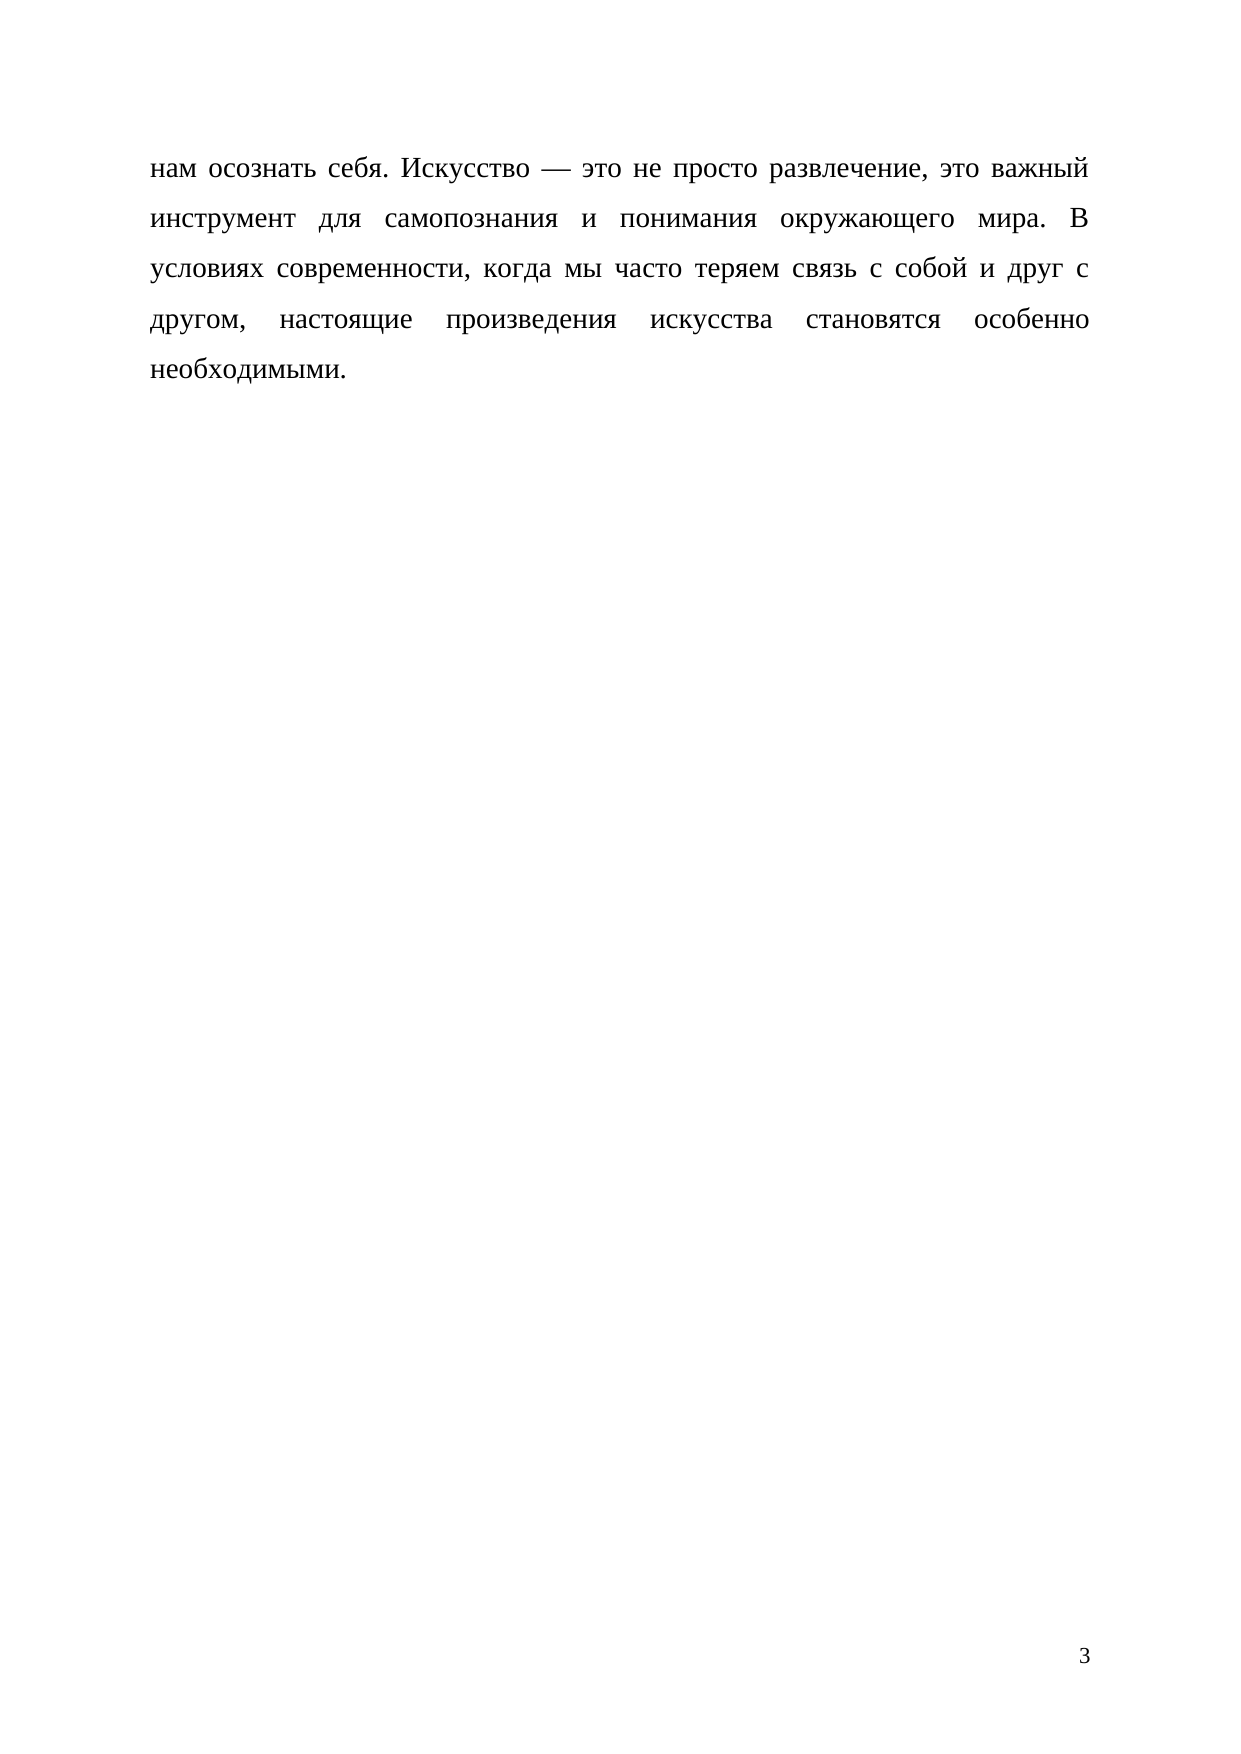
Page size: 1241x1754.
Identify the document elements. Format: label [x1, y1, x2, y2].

text [150, 150, 1090, 385]
